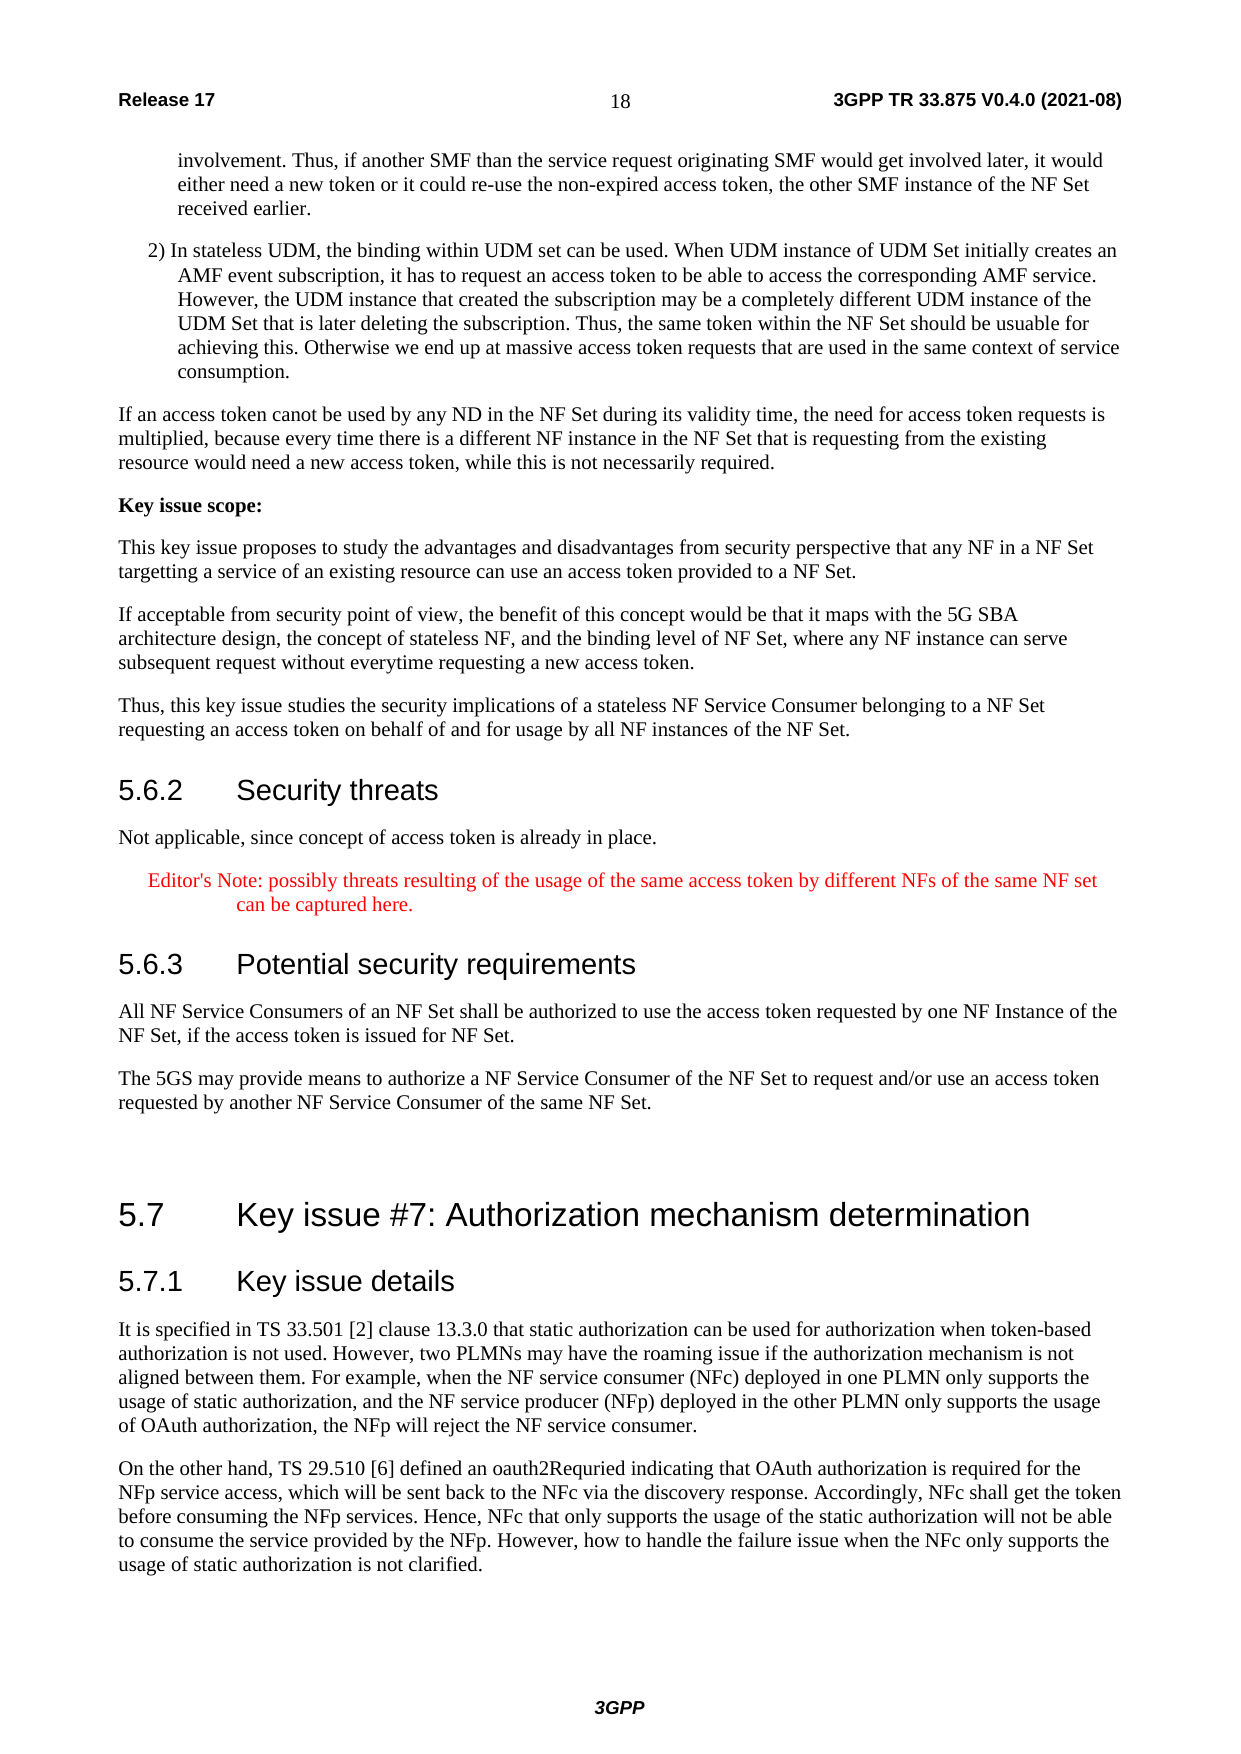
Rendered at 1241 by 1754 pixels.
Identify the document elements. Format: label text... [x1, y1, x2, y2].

subtitle 5.6.3 Potential security requirements [118, 947, 1122, 981]
text If acceptable from security point of view, the benefit of this concept would be that it maps with the 5G SBA architecture design, the concept of stateless NF, and the binding level of NF Set, where any NF instance can serve subsequent request without everytime requesting a new access token. [118, 602, 1122, 674]
subtitle 5.6.2 Security threats [118, 772, 1122, 806]
text 2) In stateless UDM, the binding within UDM set can be used. When UDM instance of UDM Set initially creates an AMF event subscription, it has to request an access token to be able to access the corresponding AMF service. However, the UDM instance that created the subscription may be a completely different UDM instance of the UDM Set that is later deleting the subscription. Thus, the same token within the NF Set should be usuable for achieving this. Otherwise we end up at massive access token requests that are used in the same context of service consumption. [148, 238, 1122, 383]
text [148, 147, 1122, 220]
text Thus, this key issue studies the security implications of a stateless NF Service Consumer belonging to a NF Set requesting an access token on behalf of and for usage by all NF instances of the NF Set. [118, 693, 1122, 741]
text If an access token canot be used by any ND in the NF Set during its validity time, the need for access token requests is multiplied, because every time there is a different NF instance in the NF Set that is requesting from the existing resource would need a new access token, while this is not necessarily required. [118, 402, 1122, 474]
text The 5GS may provide means to authorize a NF Service Consumer of the NF Set to request and/or use an access token requested by another NF Service Consumer of the same NF Set. [118, 1066, 1122, 1114]
text Not applicable, since concept of access token is already in place. [118, 825, 1122, 849]
text Key issue scope: [118, 492, 1122, 517]
text All NF Service Consumers of an NF Set shall be authorized to use the access token requested by one NF Instance of the NF Set, if the access token is issued for NF Set. [118, 999, 1122, 1047]
text Editor's Note: possibly threats resulting of the usage of the same access token by different NFs of the same NF set can be captured here. [148, 868, 1122, 916]
text This key issue proposes to study the advantages and disadvantages from security perspective that any NF in a NF Set targetting a service of an existing resource can use an access token provided to a NF Set. [118, 535, 1122, 583]
